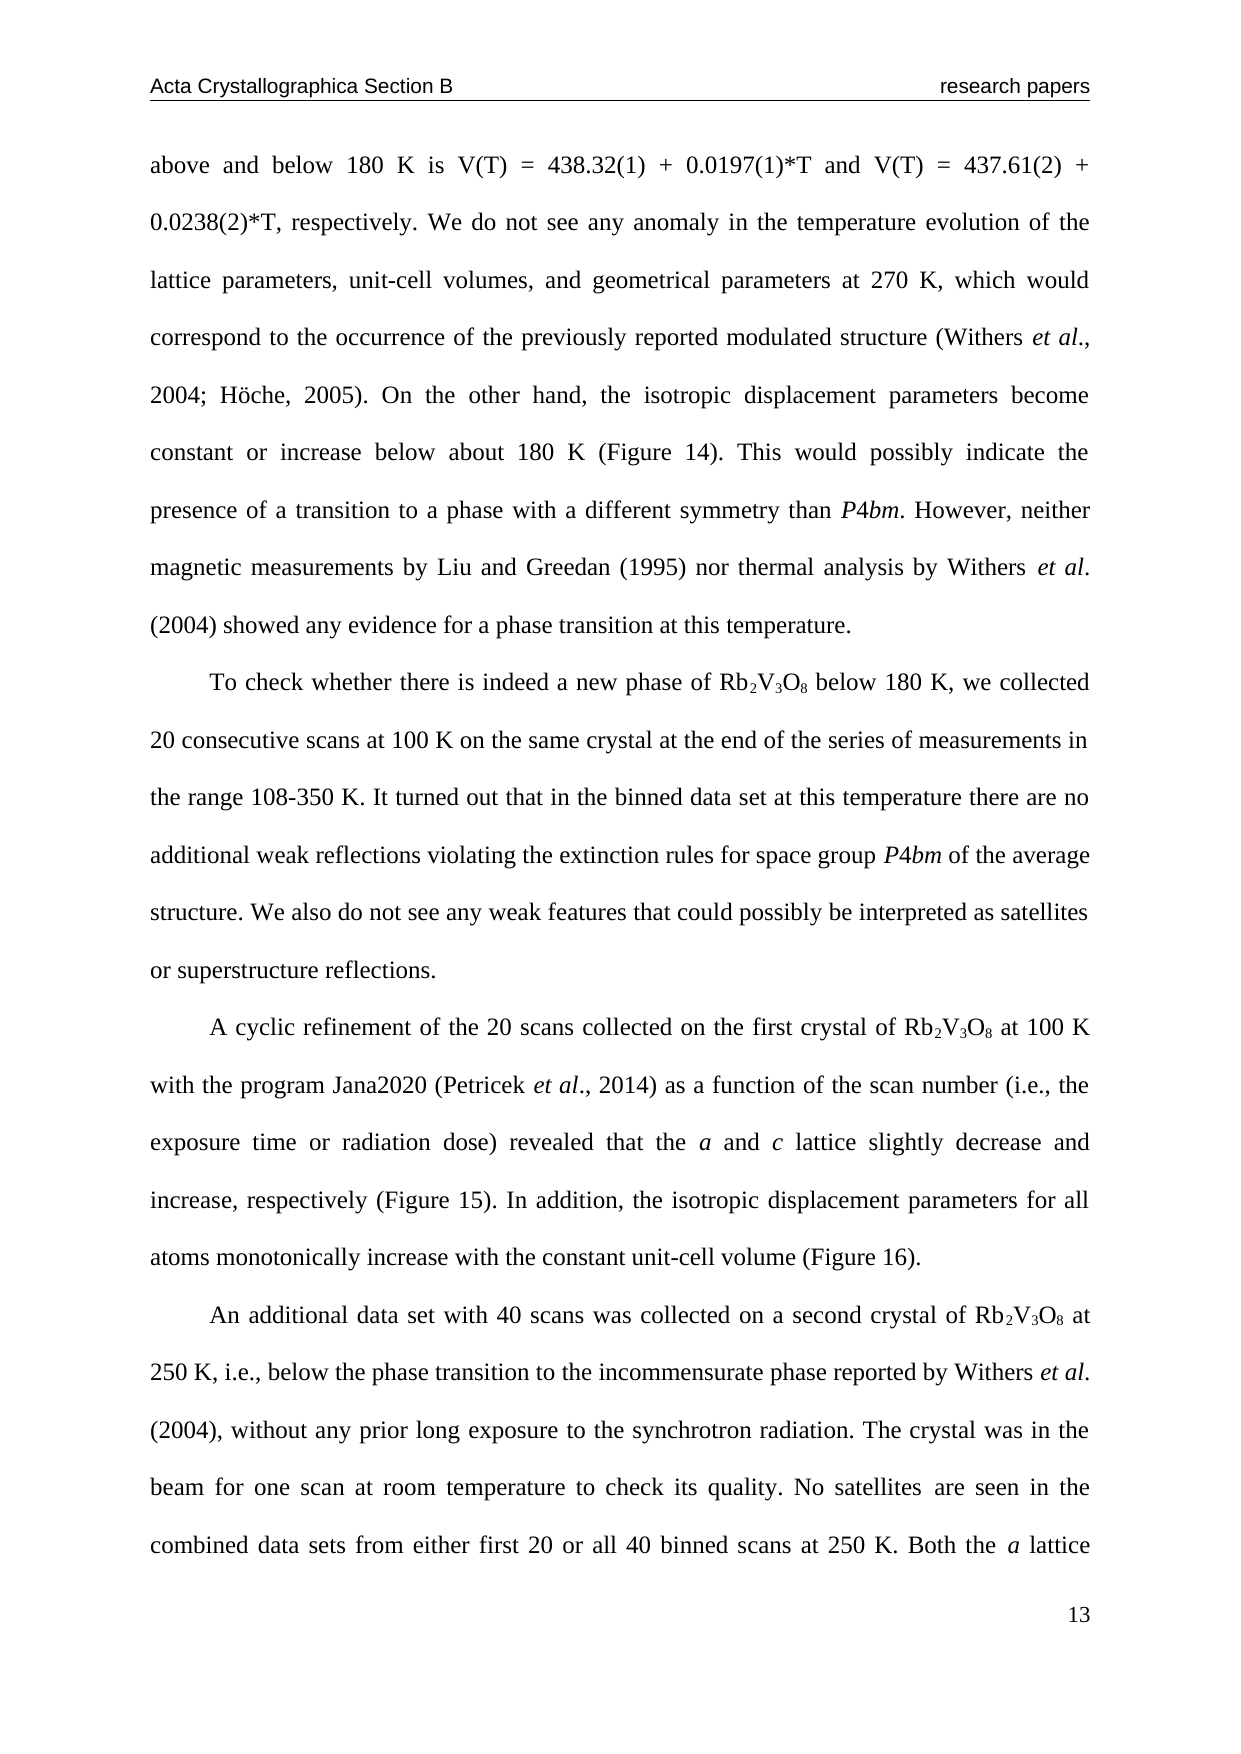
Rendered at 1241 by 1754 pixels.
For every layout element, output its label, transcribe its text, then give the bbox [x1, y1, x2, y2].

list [150, 1300, 1090, 1559]
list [150, 150, 1090, 639]
list A cyclic refinement of the 20 scans collected on the first crystal of Rb2V3O8 at 100 K with the program Jana2020 (Petricek et al., 2014) as a function of the scan number (i.e., the exposure time or radiation dose) revealed that the a and c lattice slightly decrease and increase, respectively (Figure 15). In addition, the isotropic displacement parameters for all atoms monotonically increase with the constant unit-cell volume (Figure 16). [150, 1012, 1090, 1271]
list To check whether there is indeed a new phase of Rb2V3O8 below 180 K, we collected 20 consecutive scans at 100 K on the same crystal at the end of the series of measurements in the range 108-350 K. It turned out that in the binned data set at this temperature there are no additional weak reflections violating the extinction rules for space group P4bm of the average structure. We also do not see any weak features that could possibly be interpreted as satellites or superstructure reflections. [150, 667, 1090, 984]
